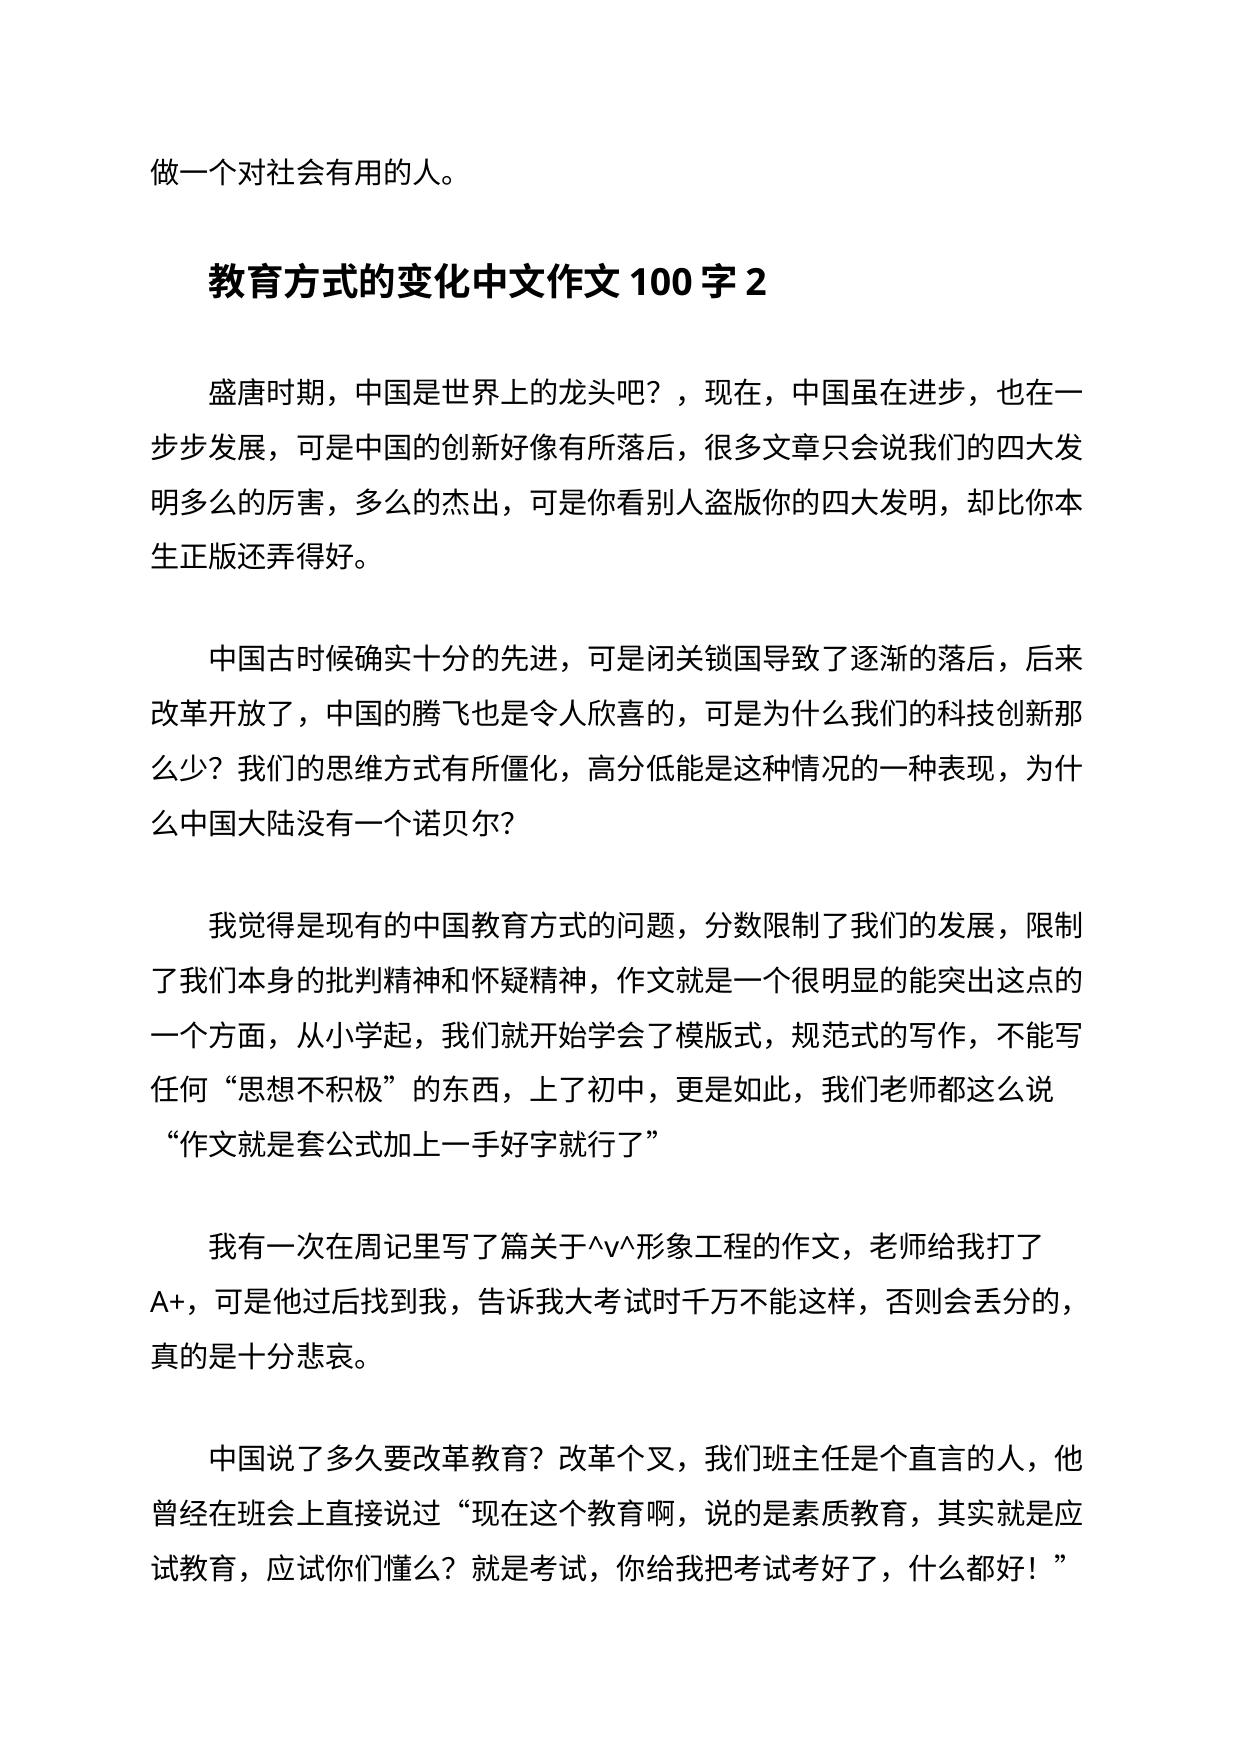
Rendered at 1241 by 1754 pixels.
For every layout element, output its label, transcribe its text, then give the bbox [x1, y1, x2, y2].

text 教育方式的变化中文作文100字2 [150, 252, 1090, 306]
text 中国说了多久要改革教育？改革个叉，我们班主任是个直言的人，他曾经在班会上直接说过“现在这个教育啊，说的是素质教育，其实就是应试教育，应试你们懂么？就是考试，你给我把考试考好了，什么都好！” [150, 1435, 1090, 1587]
text 我觉得是现有的中国教育方式的问题，分数限制了我们的发展，限制了我们本身的批判精神和怀疑精神，作文就是一个很明显的能突出这点的一个方面，从小学起，我们就开始学会了模版式，规范式的写作，不能写任何“思想不积极”的东西，上了初中，更是如此，我们老师都这么说“作文就是套公式加上一手好字就行了” [150, 902, 1090, 1164]
text 中国古时候确实十分的先进，可是闭关锁国导致了逐渐的落后，后来改革开放了，中国的腾飞也是令人欣喜的，可是为什么我们的科技创新那么少？我们的思维方式有所僵化，高分低能是这种情况的一种表现，为什么中国大陆没有一个诺贝尔？ [150, 636, 1090, 843]
text 我有一次在周记里写了篇关于^v^形象工程的作文，老师给我打了A+，可是他过后找到我，告诉我大考试时千万不能这样，否则会丢分的，真的是十分悲哀。 [150, 1224, 1090, 1376]
text 盛唐时期，中国是世界上的龙头吧？，现在，中国虽在进步，也在一步步发展，可是中国的创新好像有所落后，很多文章只会说我们的四大发明多么的厉害，多么的杰出，可是你看别人盗版你的四大发明，却比你本生正版还弄得好。 [150, 369, 1090, 576]
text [150, 150, 1090, 192]
